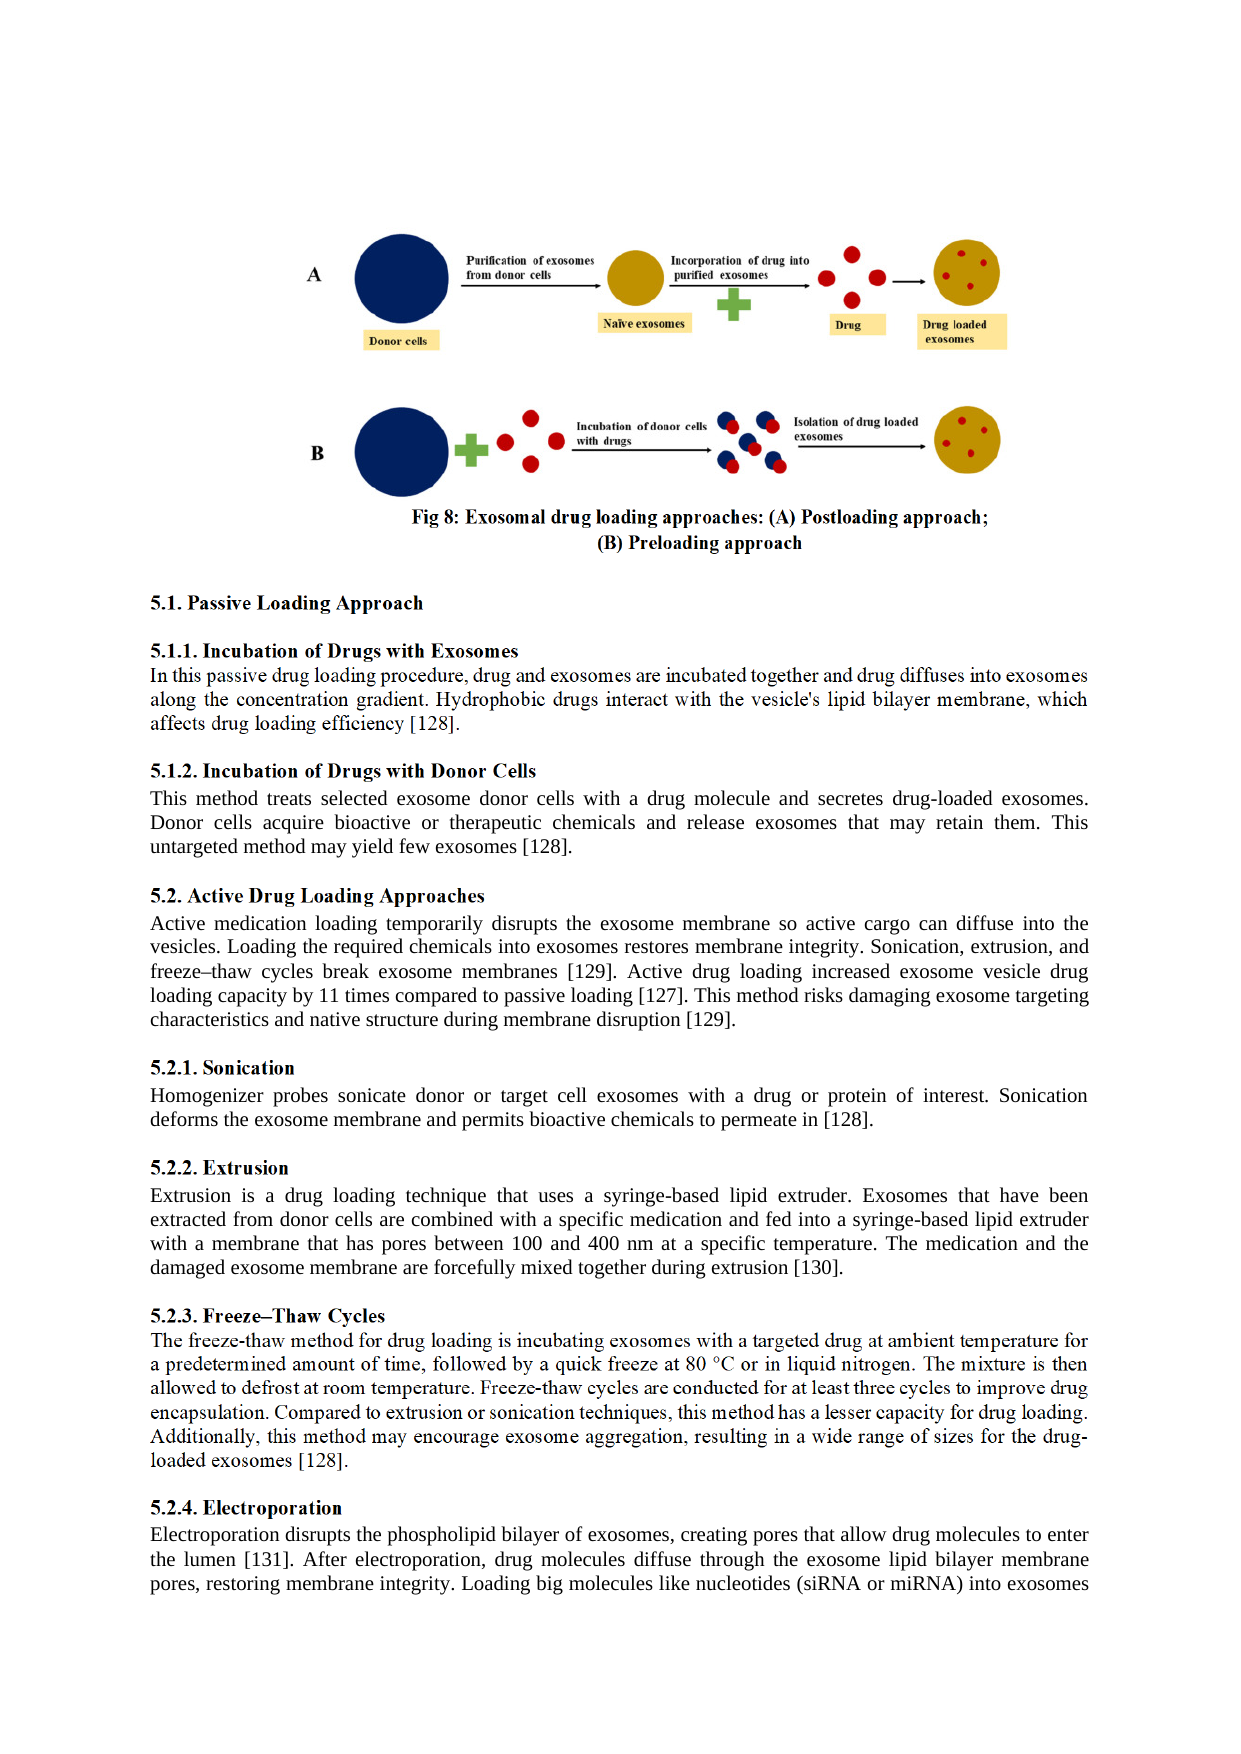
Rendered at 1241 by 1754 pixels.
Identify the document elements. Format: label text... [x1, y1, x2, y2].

text Homogenizer probes sonicate donor or target cell exosomes with a drug or protein of interest. Sonication deforms the exosome membrane and permits bioactive chemicals to permeate in [128]. [150, 1079, 1090, 1131]
picture [150, 590, 1090, 734]
picture [150, 1155, 1090, 1179]
text Active medication loading temporarily disrupts the exosome membrane so active cargo can diffuse into the vesicles. Loading the required chemicals into exosomes restores membrane integrity. Sonication, extrusion, and freeze–thaw cycles break exosome membranes [129]. Active drug loading increased exosome vesicle drug loading capacity by 11 times compared to passive loading [127]. This method risks damaging exosome targeting characteristics and native structure during membrane disruption [129]. [150, 907, 1090, 1031]
text Extrusion is a drug loading technique that uses a syringe-based lipid extruder. Exosomes that have been extracted from donor cells are combined with a specific medication and fed into a syringe-based lipid extruder with a membrane that has pores between 100 and 400 nm at a specific temperature. The medication and the damaged exosome membrane are forcefully mixed together during extrusion [130]. [150, 1179, 1090, 1279]
picture [150, 882, 1090, 907]
picture [150, 1054, 1090, 1079]
picture [225, 504, 1107, 572]
picture [303, 227, 1012, 502]
picture [150, 758, 1090, 782]
picture [150, 1494, 1090, 1519]
text This method treats selected exosome donor cells with a drug molecule and secretes drug-loaded exosomes. Donor cells acquire bioactive or therapeutic chemicals and release exosomes that may retain them. This untargeted method may yield few exosomes [128]. [150, 782, 1090, 858]
picture [150, 1303, 1090, 1471]
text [150, 1519, 1090, 1594]
